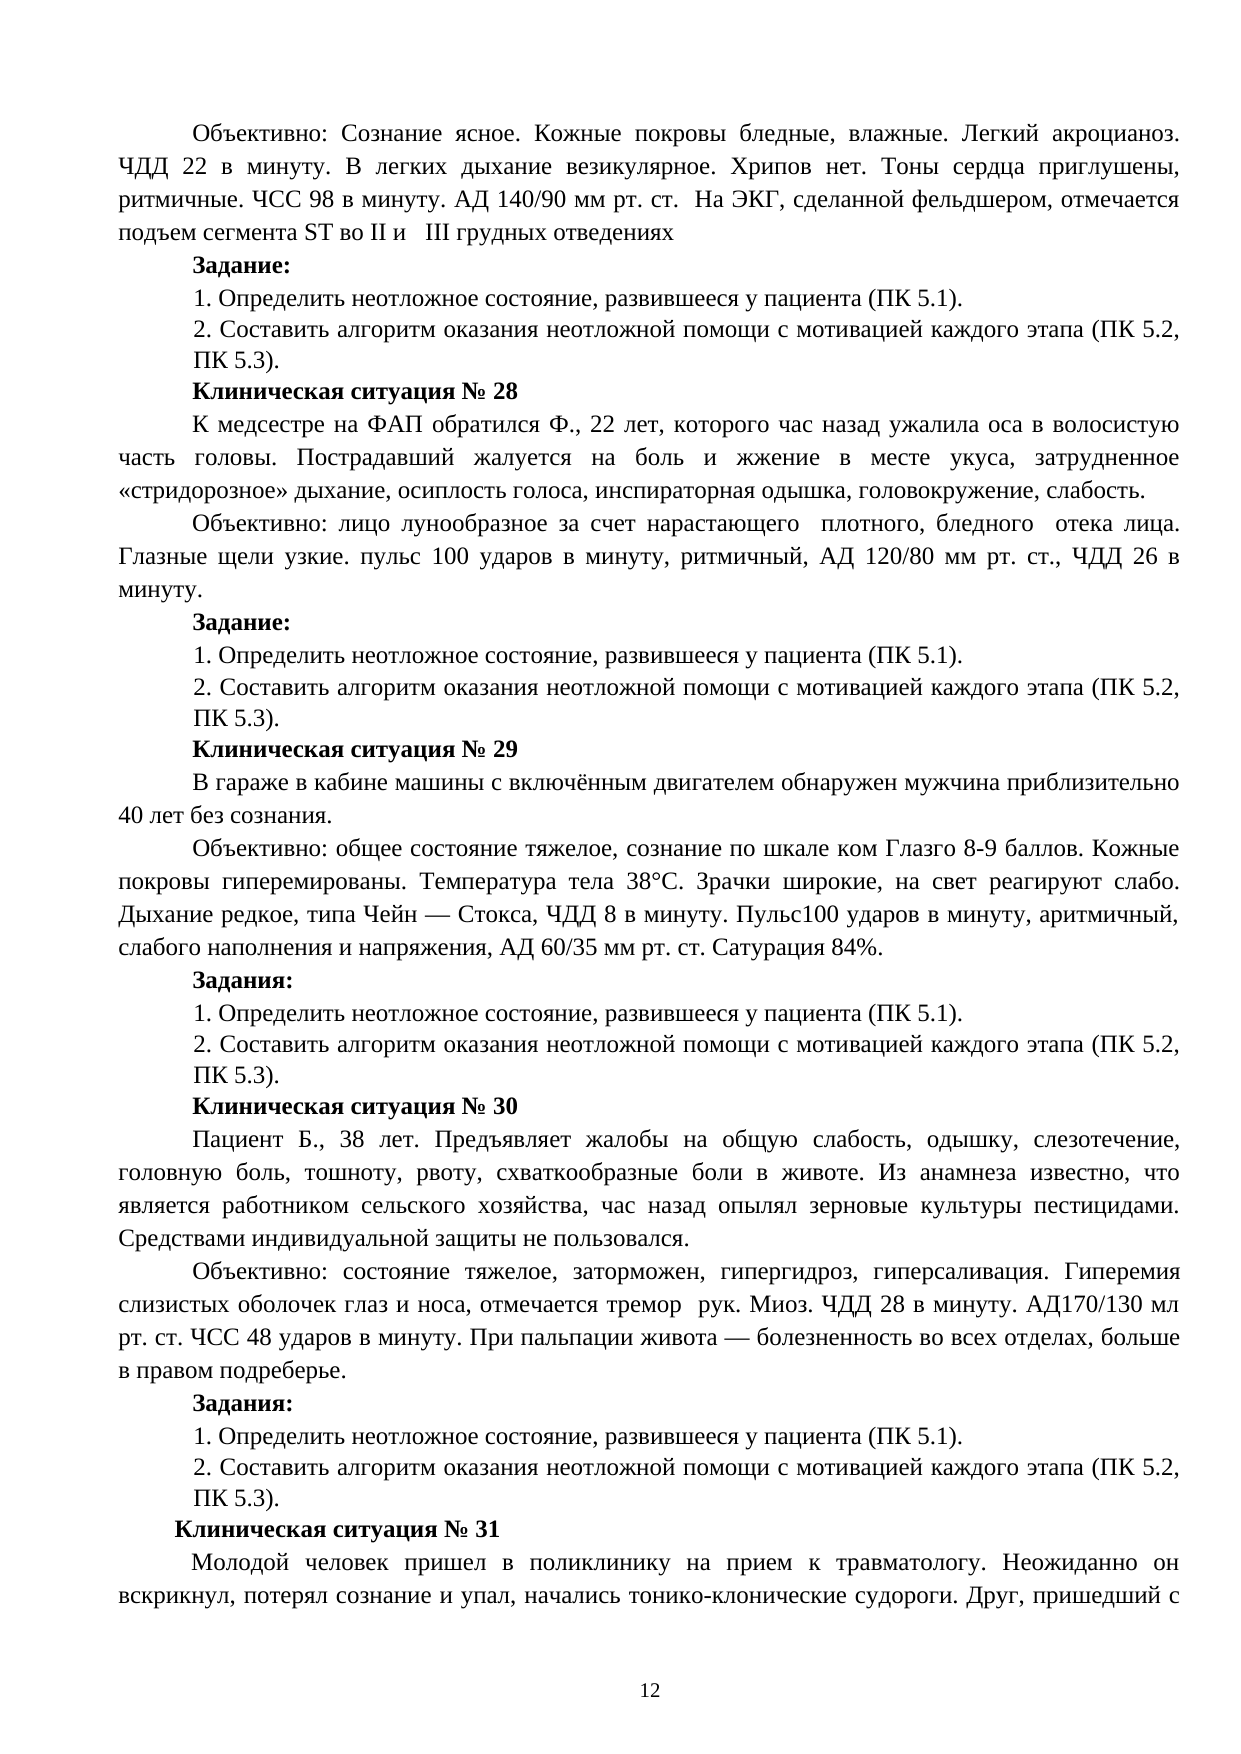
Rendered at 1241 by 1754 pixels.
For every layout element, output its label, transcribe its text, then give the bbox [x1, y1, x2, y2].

text Задания: [118, 1388, 1181, 1417]
text Объективно: Сознание ясное. Кожные покровы бледные, влажные. Легкий акроцианоз. ЧДД 22 в минуту. В легких дыхание везикулярное. Хрипов нет. Тоны сердца приглушены, ритмичные. ЧСС 98 в минуту. АД 140/90 мм рт. ст. На ЭКГ, сделанной фельдшером, отмечается подъем сегмента ST во II и III грудных отведениях [118, 118, 1181, 246]
text Объективно: состояние тяжелое, заторможен, гипергидроз, гиперсаливация. Гиперемия слизистых оболочек глаз и носа, отмечается тремор рук. Миоз. ЧДД 28 в минуту. АД170/130 мл рт. ст. ЧСС 48 ударов в минуту. При пальпации живота — болезненность во всех отделах, больше в правом подреберье. [118, 1256, 1181, 1384]
text Объективно: общее состояние тяжелое, сознание по шкале ком Глазго 8-9 баллов. Кожные покровы гиперемированы. Температура тела 38°С. Зрачки широкие, на свет реагируют слабо. Дыхание редкое, типа Чейн — Стокса, ЧДД 8 в минуту. Пульс100 ударов в минуту, аритмичный, слабого наполнения и напряжения, АД 60/35 мм рт. ст. Сатурация 84%. [118, 833, 1181, 961]
text Клиническая ситуация № 28 [118, 376, 1181, 405]
text Клиническая ситуация № 31 [118, 1514, 1181, 1543]
text 1. Определить неотложное состояние, развившееся у пациента (ПК 5.1). [193, 998, 1181, 1027]
text 2. Составить алгоритм оказания неотложной помощи с мотивацией каждого этапа (ПК 5.2, ПК 5.3). [193, 1452, 1181, 1512]
text Клиническая ситуация № 30 [118, 1091, 1181, 1120]
text 2. Составить алгоритм оказания неотложной помощи с мотивацией каждого этапа (ПК 5.2, ПК 5.3). [193, 672, 1181, 731]
text Задание: [118, 607, 1181, 636]
text 2. Составить алгоритм оказания неотложной помощи с мотивацией каждого этапа (ПК 5.2, ПК 5.3). [193, 314, 1181, 374]
text Объективно: лицо лунообразное за счет нарастающего плотного, бледного отека лица. Глазные щели узкие. пульс 100 ударов в минуту, ритмичный, АД 120/80 мм рт. ст., ЧДД 26 в минуту. [118, 508, 1181, 603]
text Клиническая ситуация № 29 [118, 734, 1181, 762]
text Задание: [118, 250, 1181, 279]
text К медсестре на ФАП обратился Ф., 22 лет, которого час назад ужалила оса в волосистую часть головы. Пострадавший жалуется на боль и жжение в месте укуса, затрудненное «стридорозное» дыхание, осиплость голоса, инспираторная одышка, головокружение, слабость. [118, 409, 1181, 504]
text 1. Определить неотложное состояние, развившееся у пациента (ПК 5.1). [193, 1421, 1181, 1450]
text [118, 1547, 1181, 1609]
text 1. Определить неотложное состояние, развившееся у пациента (ПК 5.1). [193, 641, 1181, 669]
text Пациент Б., 38 лет. Предъявляет жалобы на общую слабость, одышку, слезотечение, головную боль, тошноту, рвоту, схваткообразные боли в животе. Из анамнеза известно, что является работником сельского хозяйства, час назад опылял зерновые культуры пестицидами. Средствами индивидуальной защиты не пользовался. [118, 1124, 1181, 1252]
text 1. Определить неотложное состояние, развившееся у пациента (ПК 5.1). [193, 283, 1181, 312]
text 2. Составить алгоритм оказания неотложной помощи с мотивацией каждого этапа (ПК 5.2, ПК 5.3). [193, 1029, 1181, 1089]
text Задания: [118, 965, 1181, 993]
text В гараже в кабине машины с включённым двигателем обнаружен мужчина приблизительно 40 лет без сознания. [118, 767, 1181, 828]
